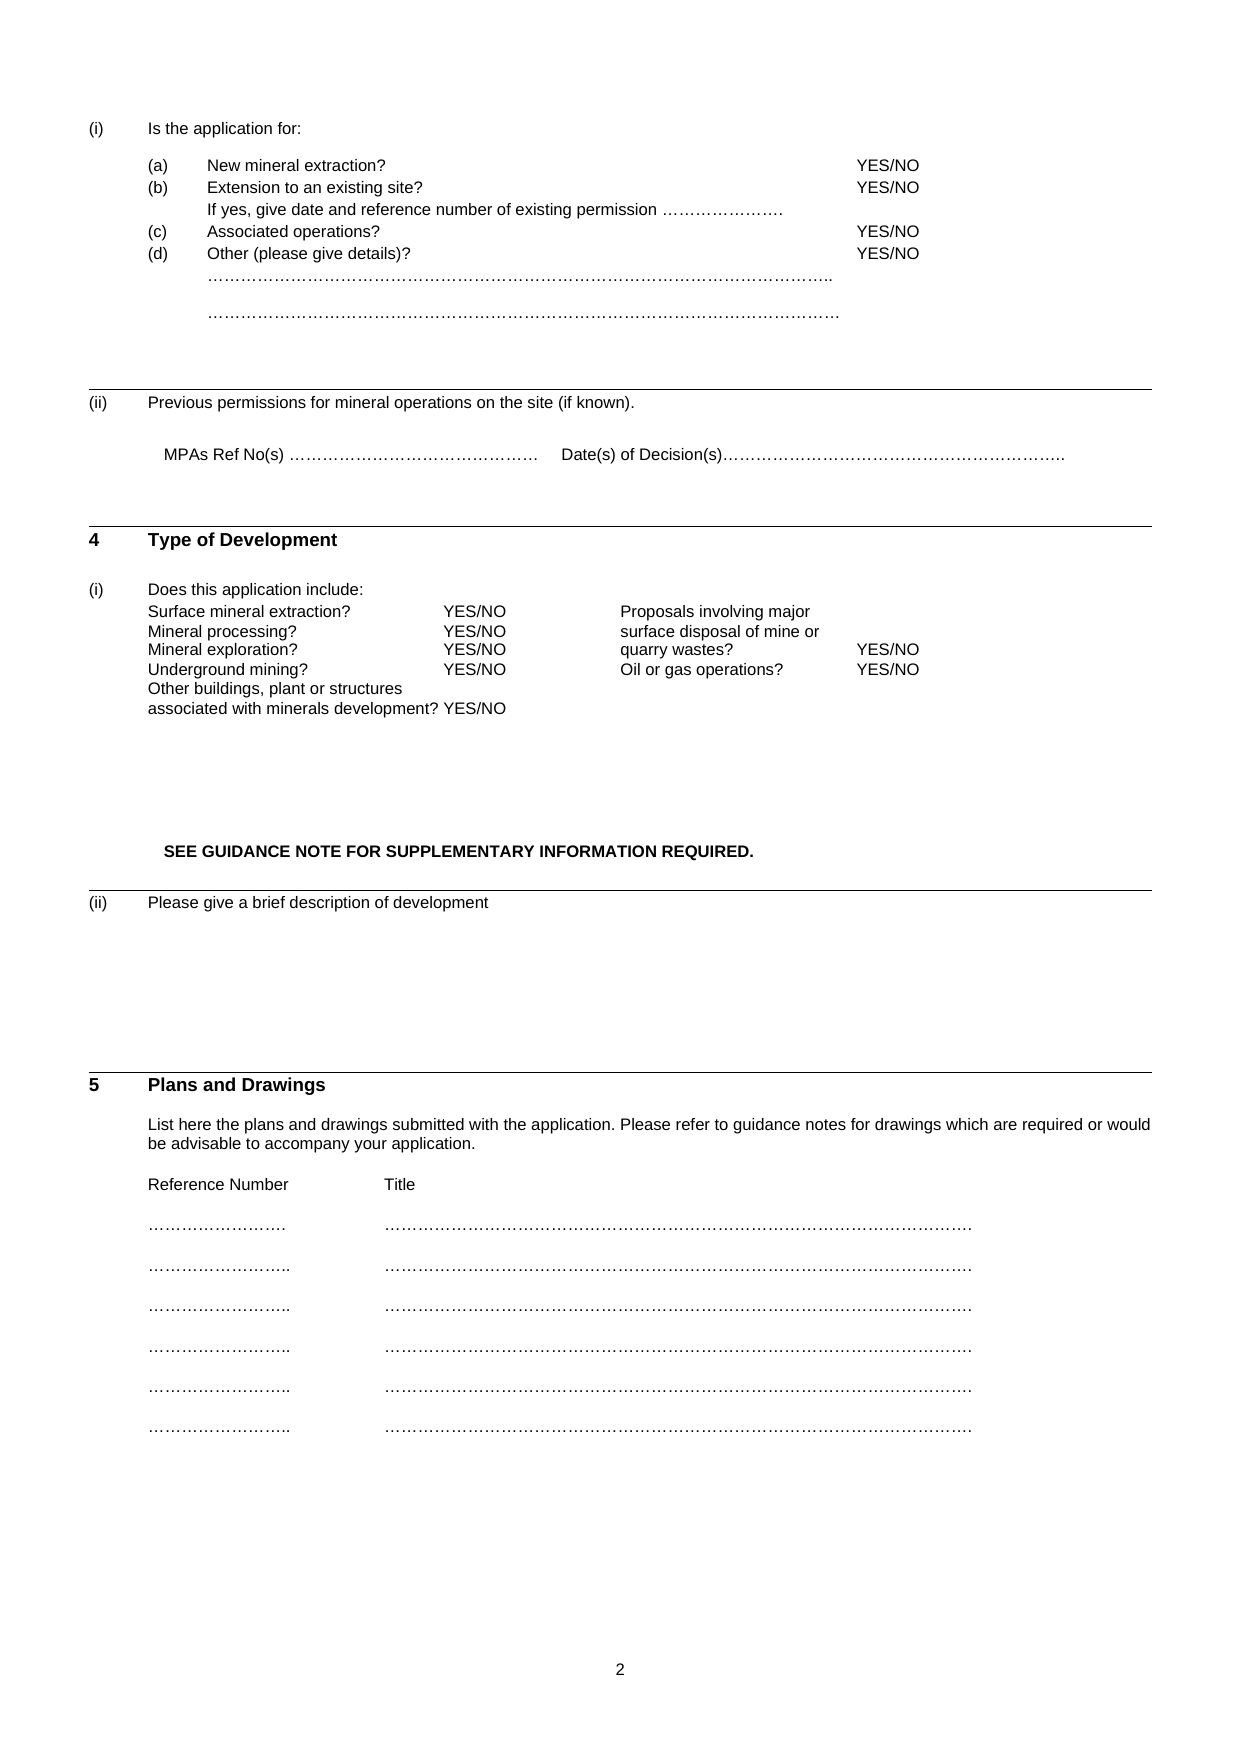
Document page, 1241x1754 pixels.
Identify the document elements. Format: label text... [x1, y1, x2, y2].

text …………………….. ……………………………………………………………………………………………. [148, 1422, 1152, 1449]
text (i) Is the application for: [89, 118, 1152, 139]
text Mineral exploration? YES/NO quarry wastes? YES/NO Underground mining? YES/NO Oil or gas operations? YES/NO Other buildings, plant or structures associated with minerals development? YES/NO [148, 640, 1152, 718]
text Reference Number Title [148, 1179, 1152, 1193]
text …………………………………………………………………………………………………… [148, 301, 1152, 323]
text MPAs Ref No(s) ……………………………………… Date(s) of Decision(s)…………………………………………………….. [89, 413, 1152, 472]
text (ii) Please give a brief description of development [89, 891, 1152, 912]
text …………………….. ……………………………………………………………………………………………. [148, 1260, 1152, 1274]
text ……………………. ……………………………………………………………………………………………. [148, 1220, 1152, 1233]
text (a) New mineral extraction? YES/NO (b) Extension to an existing site? YES/NO If yes, give date and reference number of existing permission …………………. (c) Associated operations? YES/NO (d) Other (please give details)? YES/NO ………………………………………………………………………………………………….. [148, 154, 1152, 286]
text …………………….. ……………………………………………………………………………………………. [148, 1341, 1152, 1355]
subtitle 4 Type of Development [89, 527, 1152, 550]
text …………………….. ……………………………………………………………………………………………. [148, 1382, 1152, 1395]
text (ii) Previous permissions for mineral operations on the site (if known). [89, 390, 1152, 413]
subtitle 5 Plans and Drawings [89, 1073, 1152, 1096]
text List here the plans and drawings submitted with the application. Please refer to guidance notes for drawings which are required or would be advisable to accompany your application. [148, 1114, 1152, 1153]
text SEE GUIDANCE NOTE FOR SUPPLEMENTARY INFORMATION REQUIRED. [89, 841, 1152, 861]
text …………………….. ……………………………………………………………………………………………. [148, 1301, 1152, 1314]
